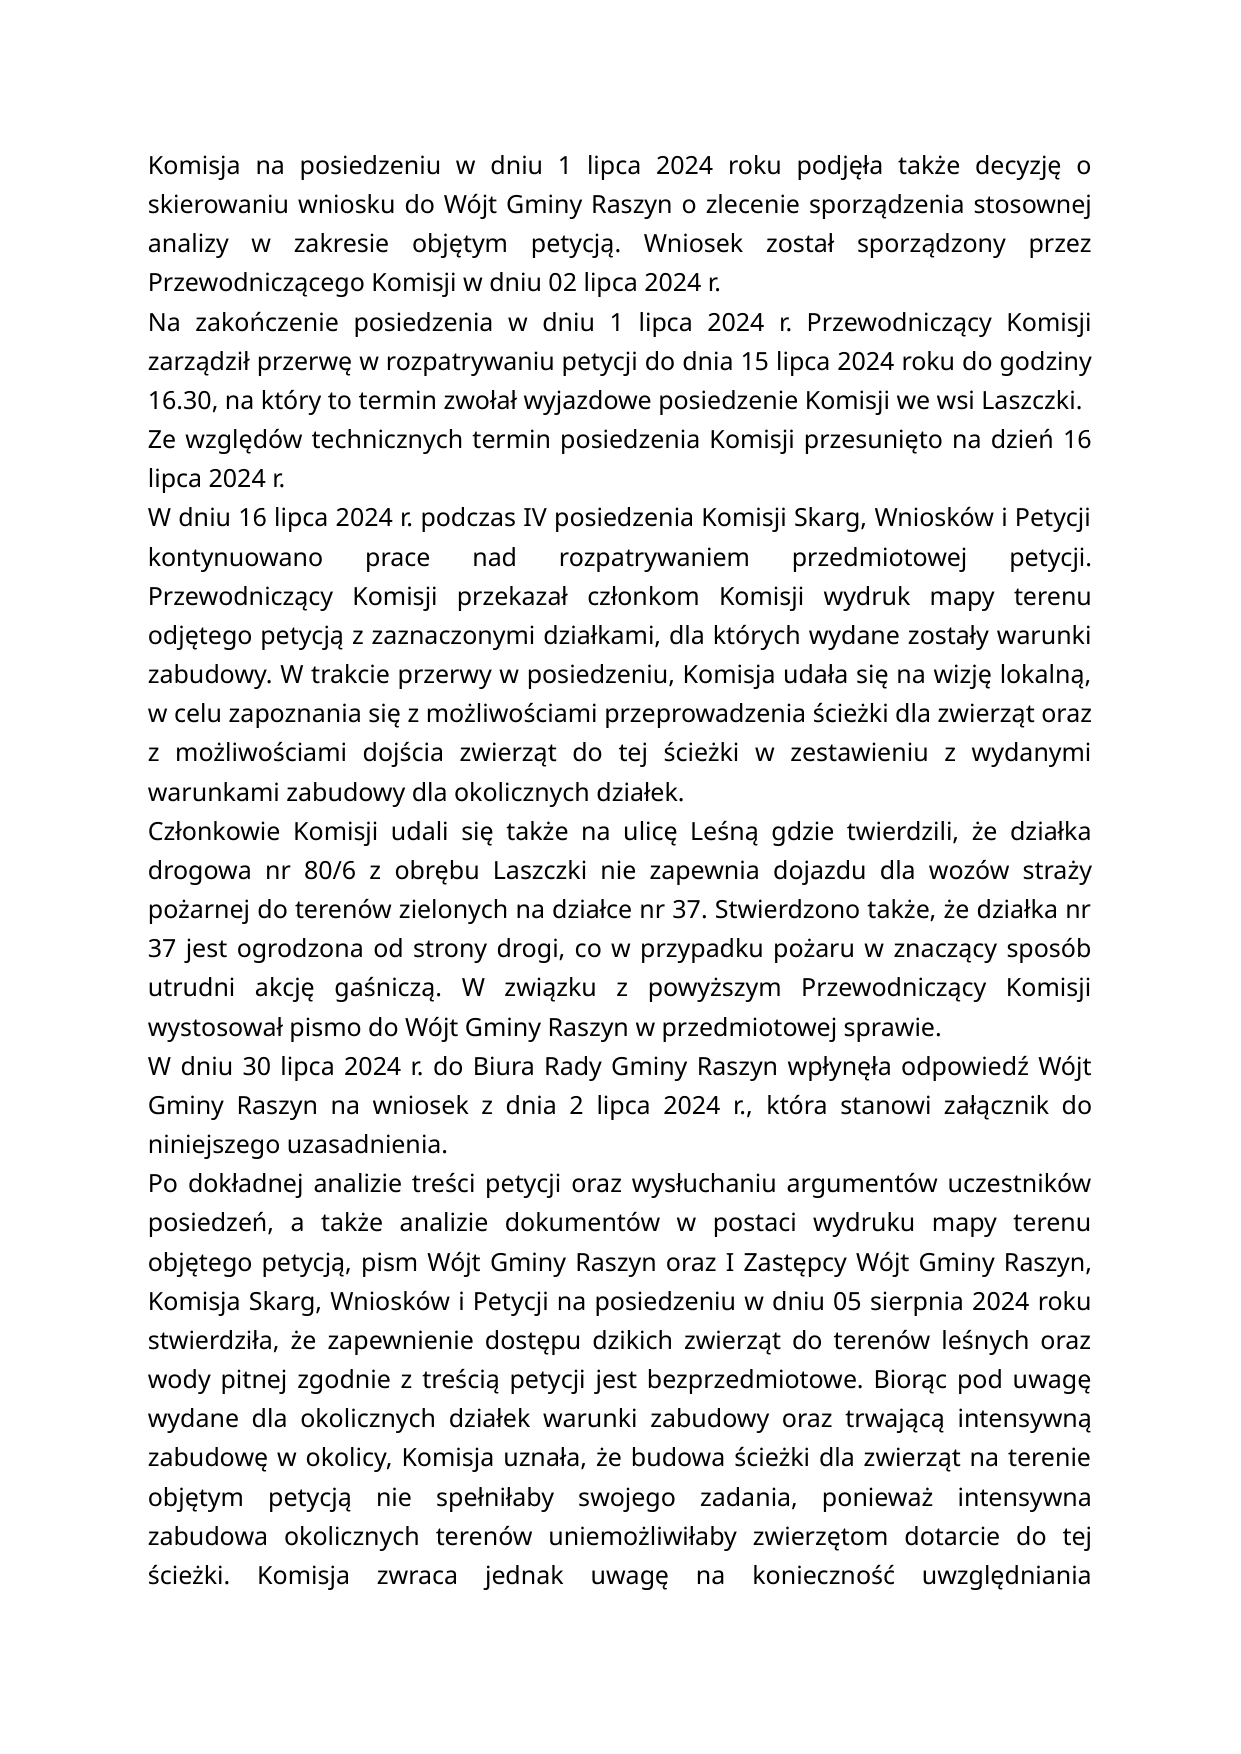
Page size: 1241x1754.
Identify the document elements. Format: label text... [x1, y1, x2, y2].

text Członkowie Komisji udali się także na ulicę Leśną gdzie twierdzili, że działka drogowa nr 80/6 z obrębu Laszczki nie zapewnia dojazdu dla wozów straży pożarnej do terenów zielonych na działce nr 37. Stwierdzono także, że działka nr 37 jest ogrodzona od strony drogi, co w przypadku pożaru w znaczący sposób utrudni akcję gaśniczą. W związku z powyższym Przewodniczący Komisji wystosował pismo do Wójt Gminy Raszyn w przedmiotowej sprawie. [148, 813, 1093, 1043]
text W dniu 16 lipca 2024 r. podczas IV posiedzenia Komisji Skarg, Wniosków i Petycji kontynuowano prace nad rozpatrywaniem przedmiotowej petycji. Przewodniczący Komisji przekazał członkom Komisji wydruk mapy terenu odjętego petycją z zaznaczonymi działkami, dla których wydane zostały warunki zabudowy. W trakcie przerwy w posiedzeniu, Komisja udała się na wizję lokalną, w celu zapoznania się z możliwościami przeprowadzenia ścieżki dla zwierząt oraz z możliwościami dojścia zwierząt do tej ścieżki w zestawieniu z wydanymi warunkami zabudowy dla okolicznych działek. [148, 500, 1093, 808]
text W dniu 30 lipca 2024 r. do Biura Rady Gminy Raszyn wpłynęła odpowiedź Wójt Gminy Raszyn na wniosek z dnia 2 lipca 2024 r., która stanowi załącznik do niniejszego uzasadnienia. [148, 1048, 1093, 1161]
text Komisja na posiedzeniu w dniu 1 lipca 2024 roku podjęła także decyzję o skierowaniu wniosku do Wójt Gminy Raszyn o zlecenie sporządzenia stosownej analizy w zakresie objętym petycją. Wniosek został sporządzony przez Przewodniczącego Komisji w dniu 02 lipca 2024 r. [148, 148, 1093, 299]
text Na zakończenie posiedzenia w dniu 1 lipca 2024 r. Przewodniczący Komisji zarządził przerwę w rozpatrywaniu petycji do dnia 15 lipca 2024 roku do godziny 16.30, na który to termin zwołał wyjazdowe posiedzenie Komisji we wsi Laszczki. [148, 304, 1093, 417]
text Ze względów technicznych termin posiedzenia Komisji przesunięto na dzień 16 lipca 2024 r. [148, 422, 1093, 495]
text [148, 1166, 1093, 1592]
